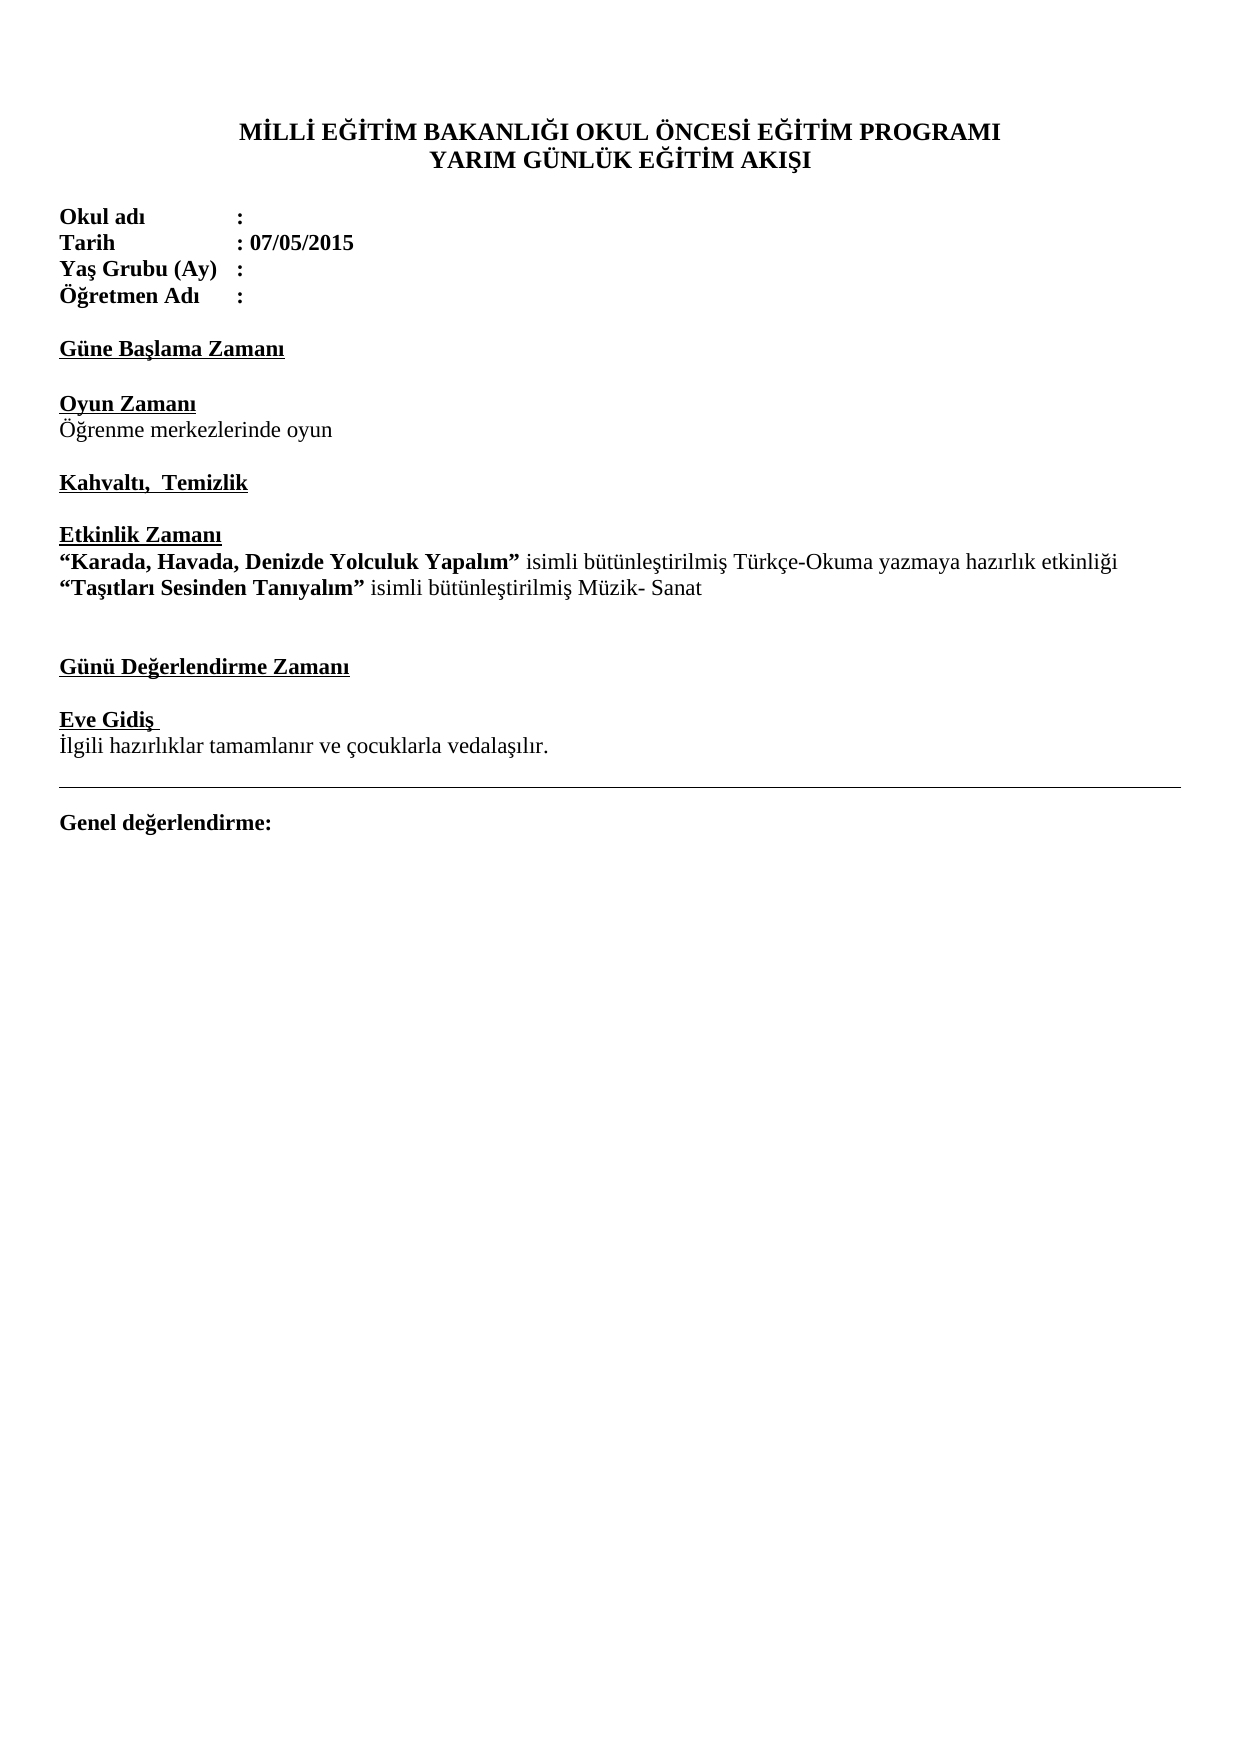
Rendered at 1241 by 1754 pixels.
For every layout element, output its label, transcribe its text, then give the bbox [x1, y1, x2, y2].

text Genel değerlendirme: [59, 809, 1181, 835]
text MİLLİ EĞİTİM BAKANLIĞI OKUL ÖNCESİ EĞİTİM PROGRAMI [59, 117, 1181, 145]
text İlgili hazırlıklar tamamlanır ve çocuklarla vedalaşılır. [59, 732, 1181, 759]
text YARIM GÜNLÜK EĞİTİM AKIŞI [59, 145, 1181, 174]
text Öğretmen Adı : [59, 282, 1181, 308]
text Tarih : 07/05/2015 [59, 229, 1181, 256]
text Güne Başlama Zamanı [59, 334, 1181, 361]
text Oyun Zamanı [59, 390, 1181, 416]
text Kahvaltı, Temizlik [59, 469, 1181, 495]
text Yaş Grubu (Ay) : [59, 256, 1181, 282]
text Okul adı : [59, 203, 1181, 229]
text “Karada, Havada, Denizde Yolculuk Yapalım” isimli bütünleştirilmiş Türkçe-Okuma yazmaya hazırlık etkinliği “Taşıtları Sesinden Tanıyalım” isimli bütünleştirilmiş Müzik- Sanat [59, 548, 1181, 601]
text Eve Gidiş [59, 706, 1181, 732]
text Öğrenme merkezlerinde oyun [59, 416, 1181, 442]
text Günü Değerlendirme Zamanı [59, 653, 1181, 679]
text Etkinlik Zamanı [59, 521, 1181, 548]
